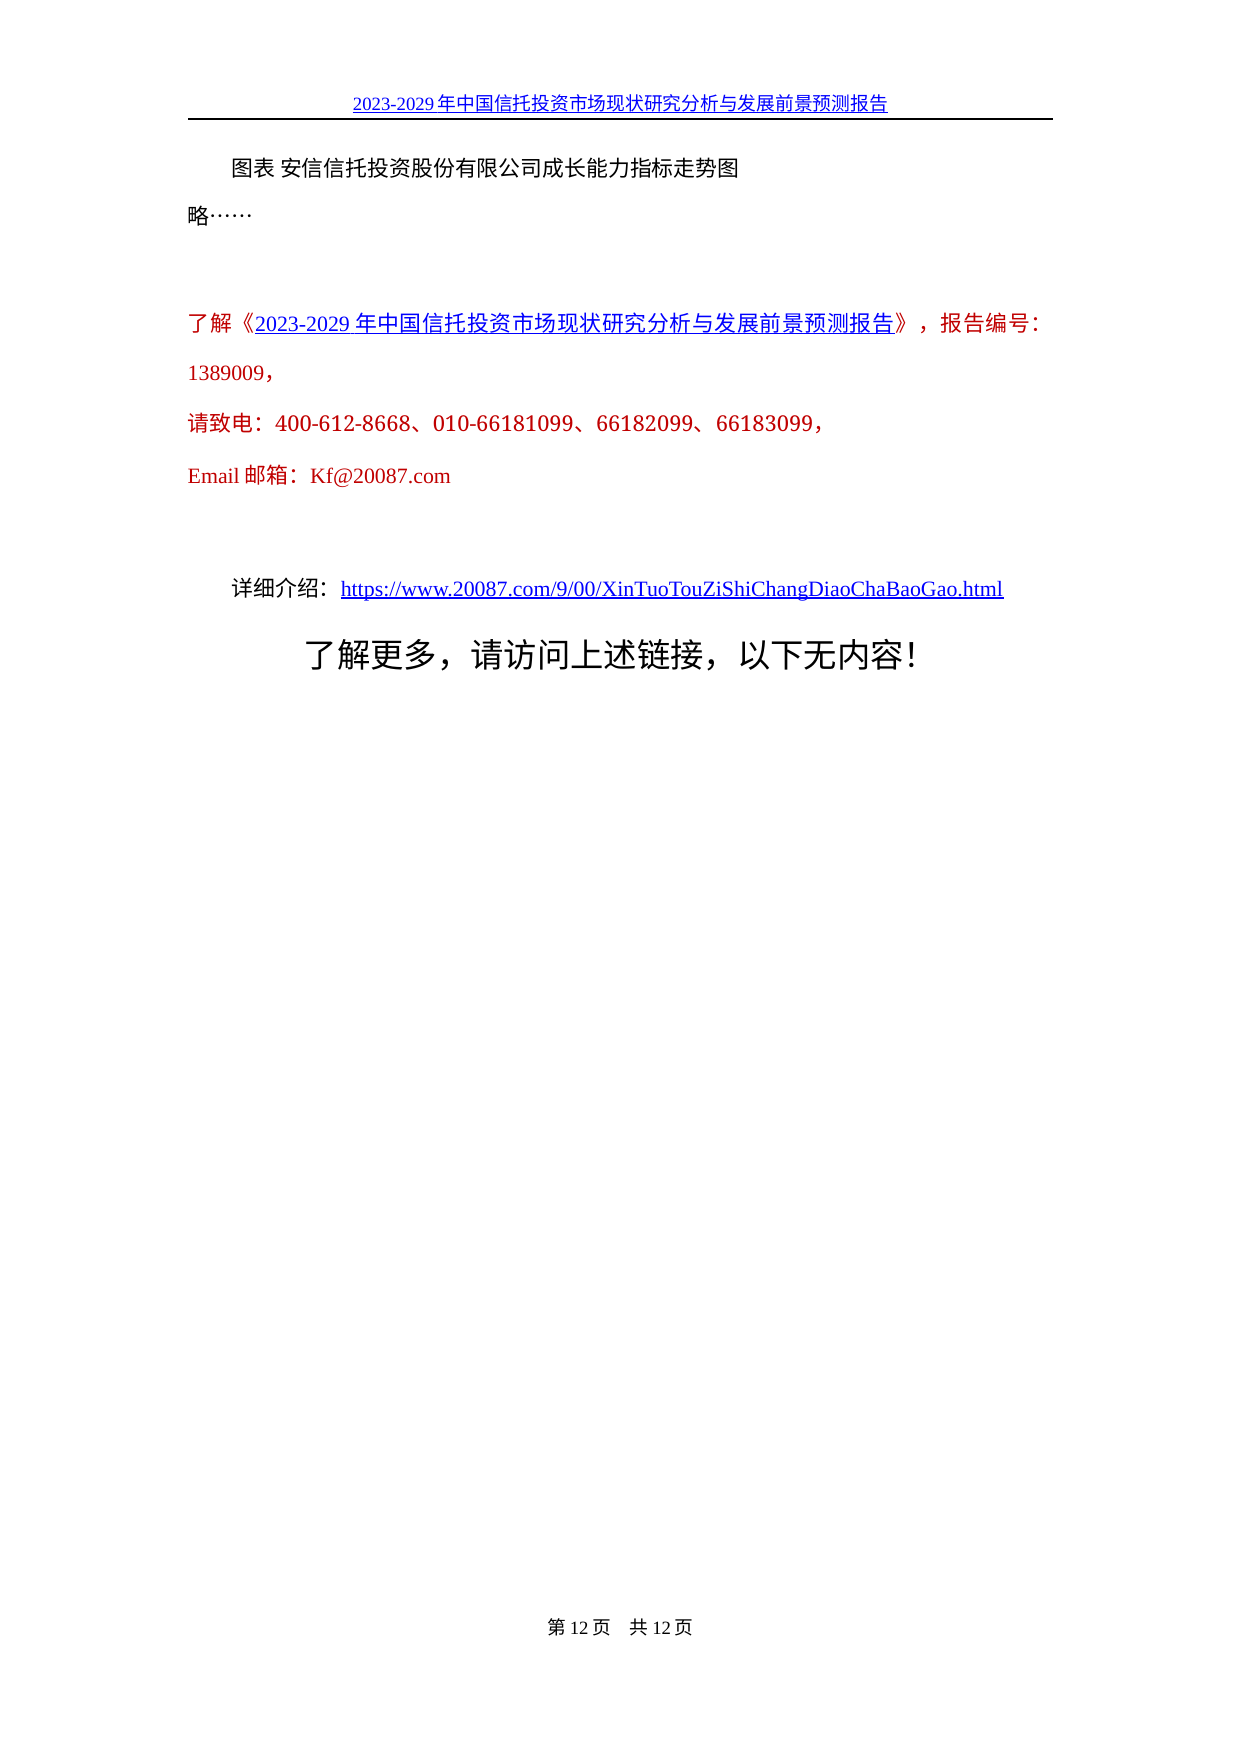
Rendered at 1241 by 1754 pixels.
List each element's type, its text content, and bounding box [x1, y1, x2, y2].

text 请致电：400-612-8668、010-66181099、66182099、66183099， [187, 406, 1053, 438]
text Email邮箱：Kf@20087.com [187, 457, 1053, 490]
title 了解更多，请访问上述链接，以下无内容！ [187, 620, 1053, 685]
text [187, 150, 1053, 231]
text 详细介绍：https://www.20087.com/9/00/XinTuoTouZiShiChangDiaoChaBaoGao.html [187, 570, 1053, 603]
text 了解《2023-2029年中国信托投资市场现状研究分析与发展前景预测报告》，报告编号：1389009， [187, 305, 1053, 387]
